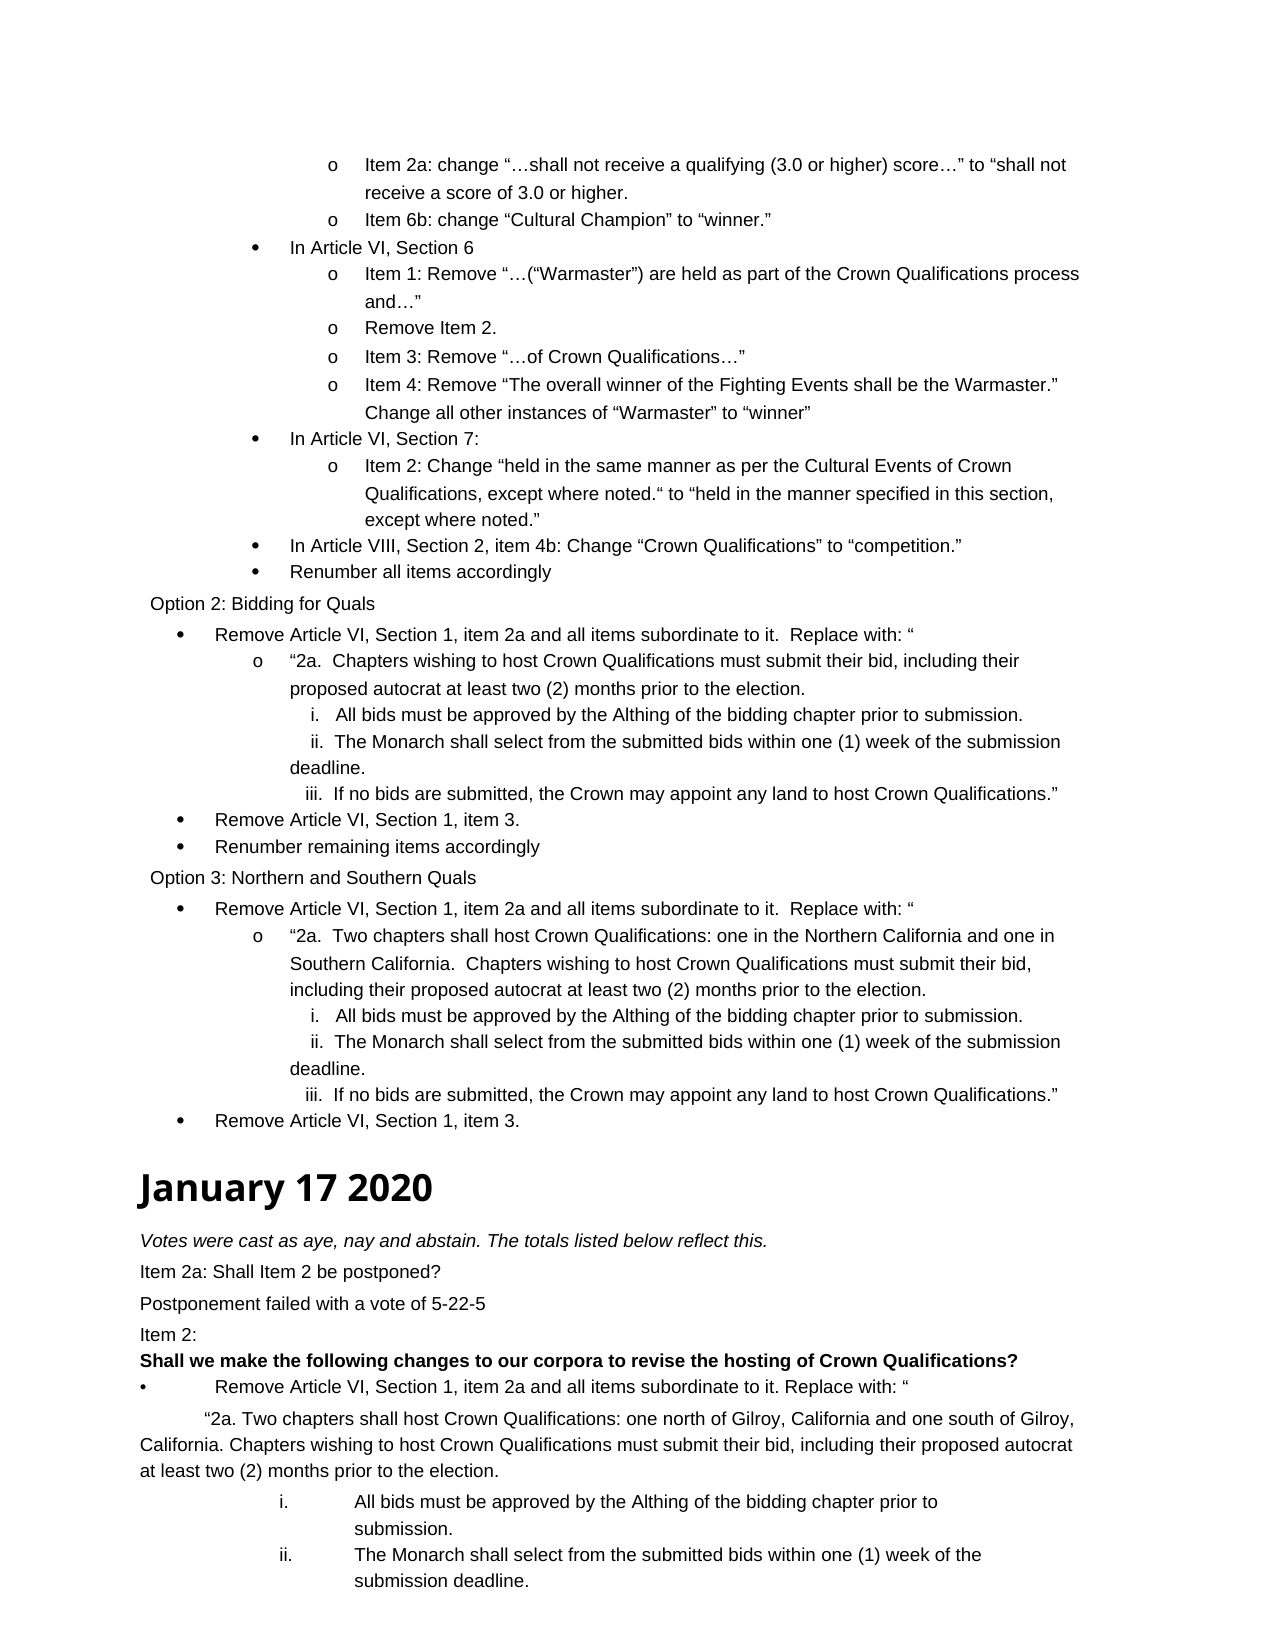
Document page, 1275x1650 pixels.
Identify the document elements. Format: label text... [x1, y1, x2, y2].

list Remove Item 2. [327, 317, 1089, 340]
text Postponement failed with a vote of 5-22-5 [139, 1292, 1089, 1314]
list Remove Article VI, Section 1, item 3. [177, 1110, 1089, 1132]
list All bids must be approved by the Althing of the bidding chapter prior to submission. [279, 1491, 1089, 1539]
list Item 3: Remove “…of Crown Qualifications…” [327, 346, 1089, 369]
list In Article VI, Section 7: [252, 428, 1089, 450]
list Item 4: Remove “The overall winner of the Fighting Events shall be the Warmaster.” Change all other instances of “Warmaster” to “winner” [327, 374, 1089, 423]
text Votes were cast as aye, nay and abstain. The totals listed below reflect this. [139, 1230, 1089, 1251]
list In Article VI, Section 6 [252, 237, 1089, 258]
list Remove Article VI, Section 1, item 3. [177, 809, 1089, 831]
text “2a. Two chapters shall host Crown Qualifications: one north of Gilroy, California and one south of Gilroy, California. Chapters wishing to host Crown Qualifications must submit their bid, including their proposed autocrat at least two (2) months prior to the election. [139, 1407, 1089, 1481]
list The Monarch shall select from the submitted bids within one (1) week of the submission deadline. [279, 1543, 1089, 1591]
list Item 1: Remove “…(“Warmaster”) are held as part of the Crown Qualifications process and…” [327, 263, 1089, 312]
list Remove Article VI, Section 1, item 2a and all items subordinate to it. Replace with: “ [177, 624, 1089, 645]
list Renumber remaining items accordingly [177, 836, 1089, 857]
list “2a. Chapters wishing to host Crown Qualifications must submit their bid, including their proposed autocrat at least two (2) months prior to the election. i. All bids must be approved by the Althing of the bidding chapter prior to submission. ii. The Monarch shall select from the submitted bids within one (1) week of the submission deadline. iii. If no bids are submitted, the Crown may appoint any land to host Crown Qualifications.” [252, 650, 1089, 804]
list Item 2: Change “held in the same manner as per the Cultural Events of Crown Qualifications, except where noted.“ to “held in the manner specified in this section, except where noted.” [327, 454, 1089, 530]
text Option 3: Northern and Southern Quals [150, 867, 1089, 888]
list Item 6b: change “Cultural Champion” to “winner.” [327, 208, 1089, 232]
list “2a. Two chapters shall host Crown Qualifications: one in the Northern California and one in Southern California. Chapters wishing to host Crown Qualifications must submit their bid, including their proposed autocrat at least two (2) months prior to the election. i. All bids must be approved by the Althing of the bidding chapter prior to submission. ii. The Monarch shall select from the submitted bids within one (1) week of the submission deadline. iii. If no bids are submitted, the Crown may appoint any land to host Crown Qualifications.” [252, 924, 1089, 1105]
list Item 2a: change “…shall not receive a qualifying (3.0 or higher) score…” to “shall not receive a score of 3.0 or higher. [327, 154, 1089, 204]
list Remove Article VI, Section 1, item 2a and all items subordinate to it. Replace with: “ [177, 898, 1089, 920]
text Option 2: Bidding for Quals [150, 592, 1089, 614]
subtitle January 17 2020 [139, 1161, 1089, 1212]
text Item 2: Shall we make the following changes to our corpora to revise the hosting of Crown Qualifications? • Remove Article VI, Section 1, item 2a and all items subordinate to it. Replace with: “ [139, 1323, 1089, 1398]
text Item 2a: Shall Item 2 be postponed? [139, 1261, 1089, 1283]
list In Article VIII, Section 2, item 4b: Change “Crown Qualifications” to “competition.” [252, 535, 1089, 556]
list Renumber all items accordingly [252, 561, 1089, 583]
